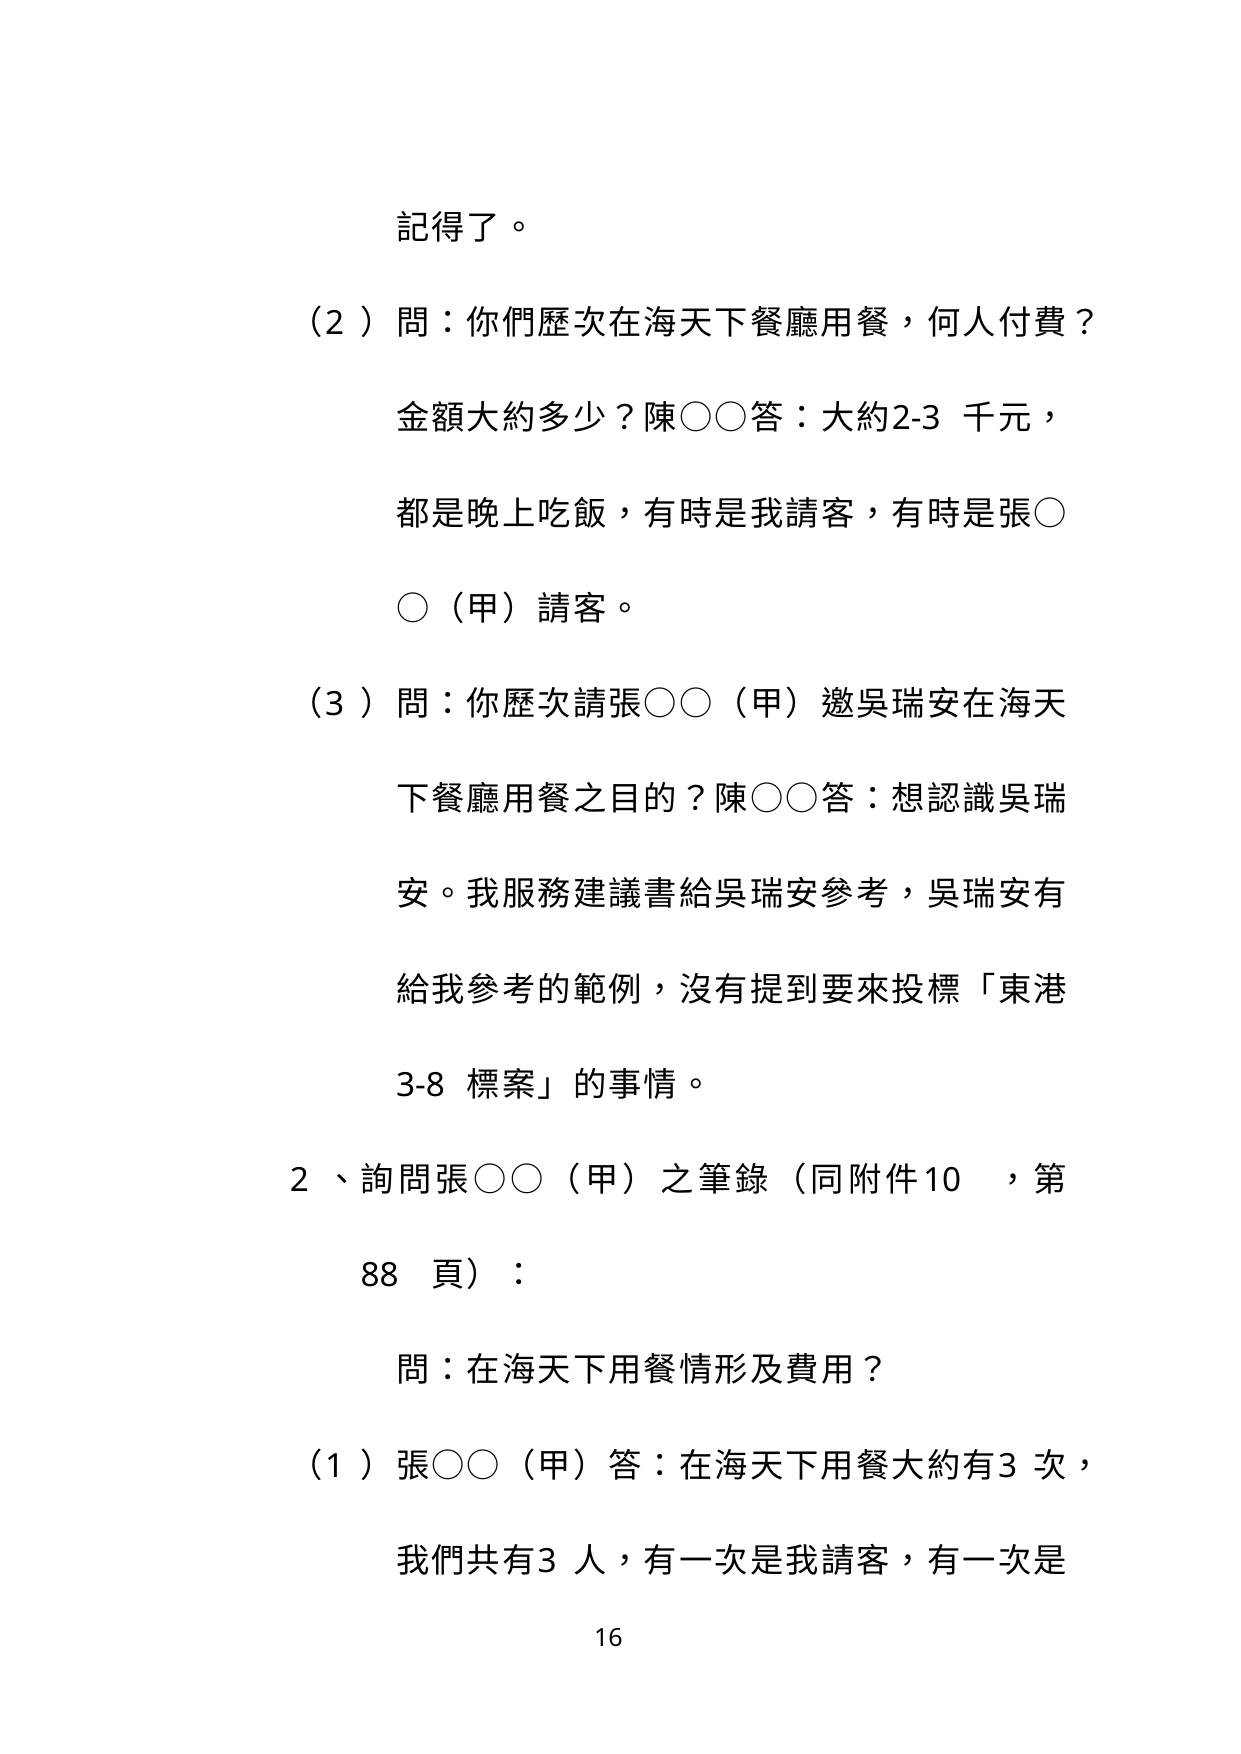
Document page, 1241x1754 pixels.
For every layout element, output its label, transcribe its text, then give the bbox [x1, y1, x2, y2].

text 問：在海天下用餐情形及費用？ [323, 1320, 1069, 1415]
subtitle 問：你歷次請張○○（甲）邀吳瑞安在海天下餐廳用餐之目的？陳○○答：想認識吳瑞安。我服務建議書給吳瑞安參考，吳瑞安有給我參考的範例，沒有提到要來投標「東港3-8標案」的事情。 [272, 653, 1069, 1129]
subtitle 張○○（甲）答：在海天下用餐大約有3次，我們共有3人，有一次是我請客，有一次是陳○○請客，餐費大約4-5千元餐費。 [272, 1415, 1069, 1605]
subtitle 問：你們歷次在海天下餐廳用餐，何人付費？金額大約多少？陳○○答：大約2-3千元，都是晚上吃飯，有時是我請客，有時是張○○（甲）請客。 [272, 272, 1069, 653]
subtitle 問：你和張○○（甲）、吳瑞安，歷次在海天下餐廳用餐的時間及次數？陳○○答：不記得了。 [272, 177, 1069, 272]
subtitle 詢問張○○（甲）之筆錄（同附件10，第88頁）： [272, 1129, 1069, 1320]
